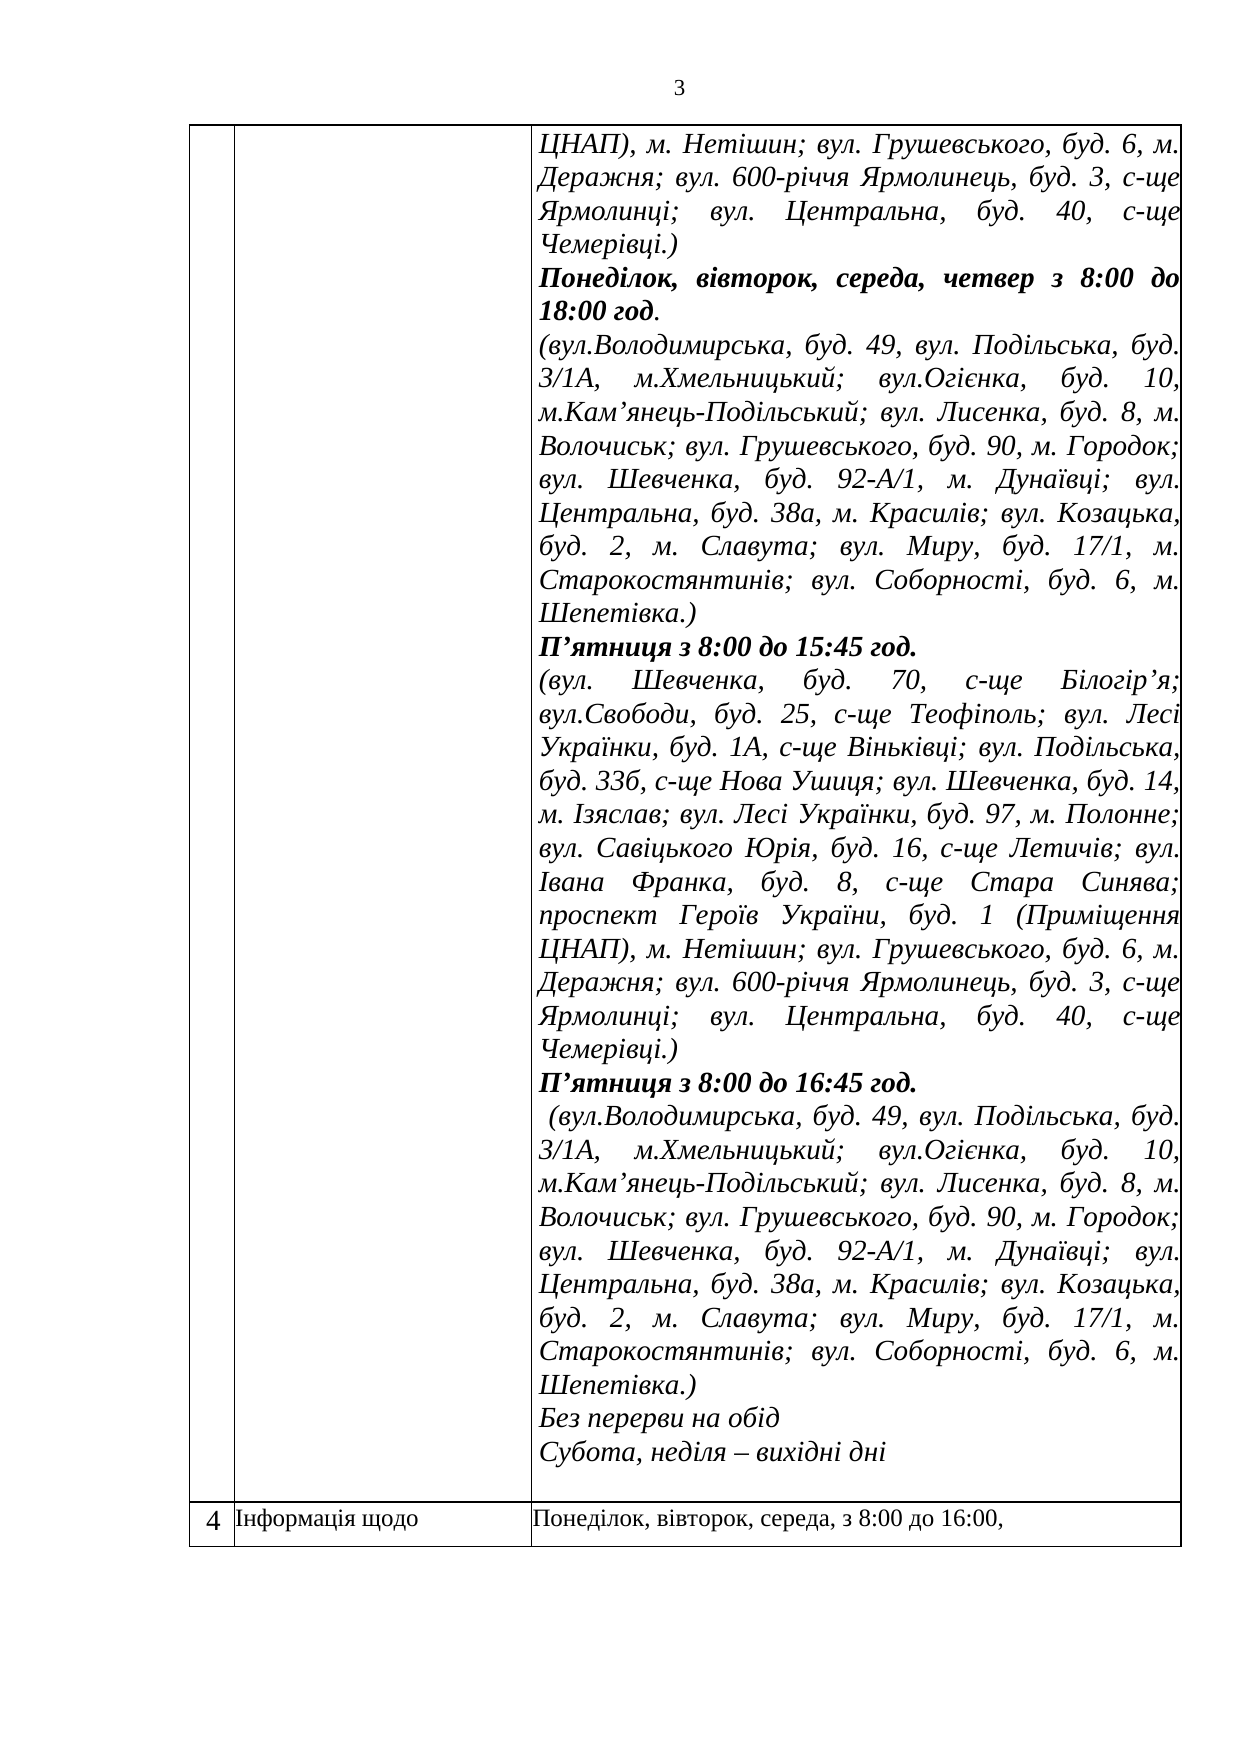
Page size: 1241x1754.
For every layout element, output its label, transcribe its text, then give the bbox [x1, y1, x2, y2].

table_cell 3 [190, 126, 234, 1501]
table_cell 4 [190, 1503, 234, 1546]
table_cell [235, 1503, 531, 1546]
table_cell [532, 126, 1180, 1501]
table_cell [235, 126, 531, 1501]
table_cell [532, 1503, 1180, 1546]
